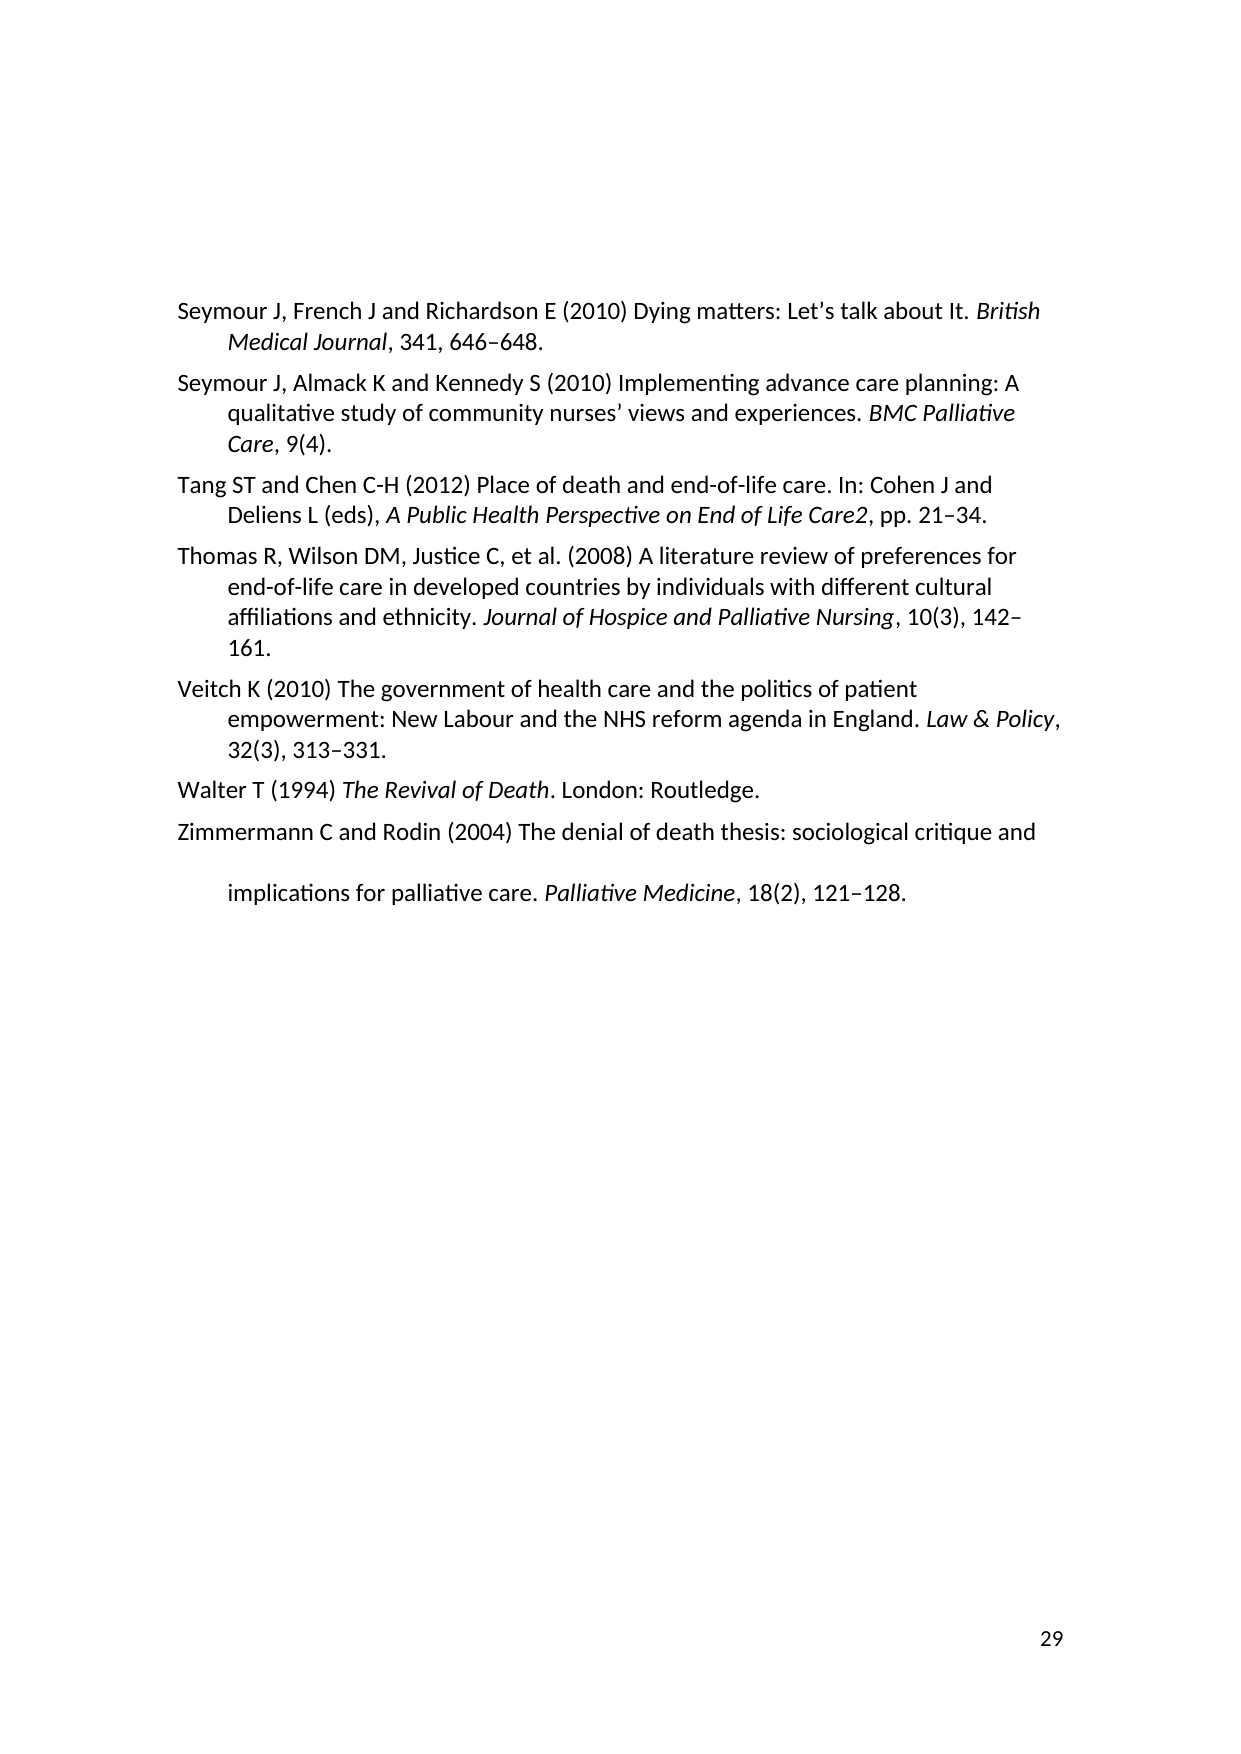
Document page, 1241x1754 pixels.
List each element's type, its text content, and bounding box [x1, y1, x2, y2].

text Thomas R, Wilson DM, Justice C, et al. (2008) A literature review of preferences for end-of-life care in developed countries by individuals with different cultural affiliations and ethnicity. Journal of Hospice and Palliative Nursing, 10(3), 142–161. [177, 540, 1063, 662]
text Veitch K (2010) The government of health care and the politics of patient empowerment: New Labour and the NHS reform agenda in England. Law & Policy, 32(3), 313–331. [177, 673, 1063, 764]
text Walter T (1994) The Revival of Death. London: Routledge. [177, 775, 1063, 805]
text Tang ST and Chen C-H (2012) Place of death and end-of-life care. In: Cohen J and Deliens L (eds), A Public Health Perspective on End of Life Care2, pp. 21–34. [177, 469, 1063, 530]
text Zimmermann C and Rodin (2004) The denial of death thesis: sociological critique and implications for palliative care. Palliative Medicine, 18(2), 121–128. [177, 816, 1063, 907]
text Seymour J, Almack K and Kennedy S (2010) Implementing advance care planning: A qualitative study of community nurses’ views and experiences. BMC Palliative Care, 9(4). [177, 367, 1063, 458]
text Seymour J, French J and Richardson E (2010) Dying matters: Let’s talk about It. British Medical Journal, 341, 646–648. [177, 295, 1063, 356]
